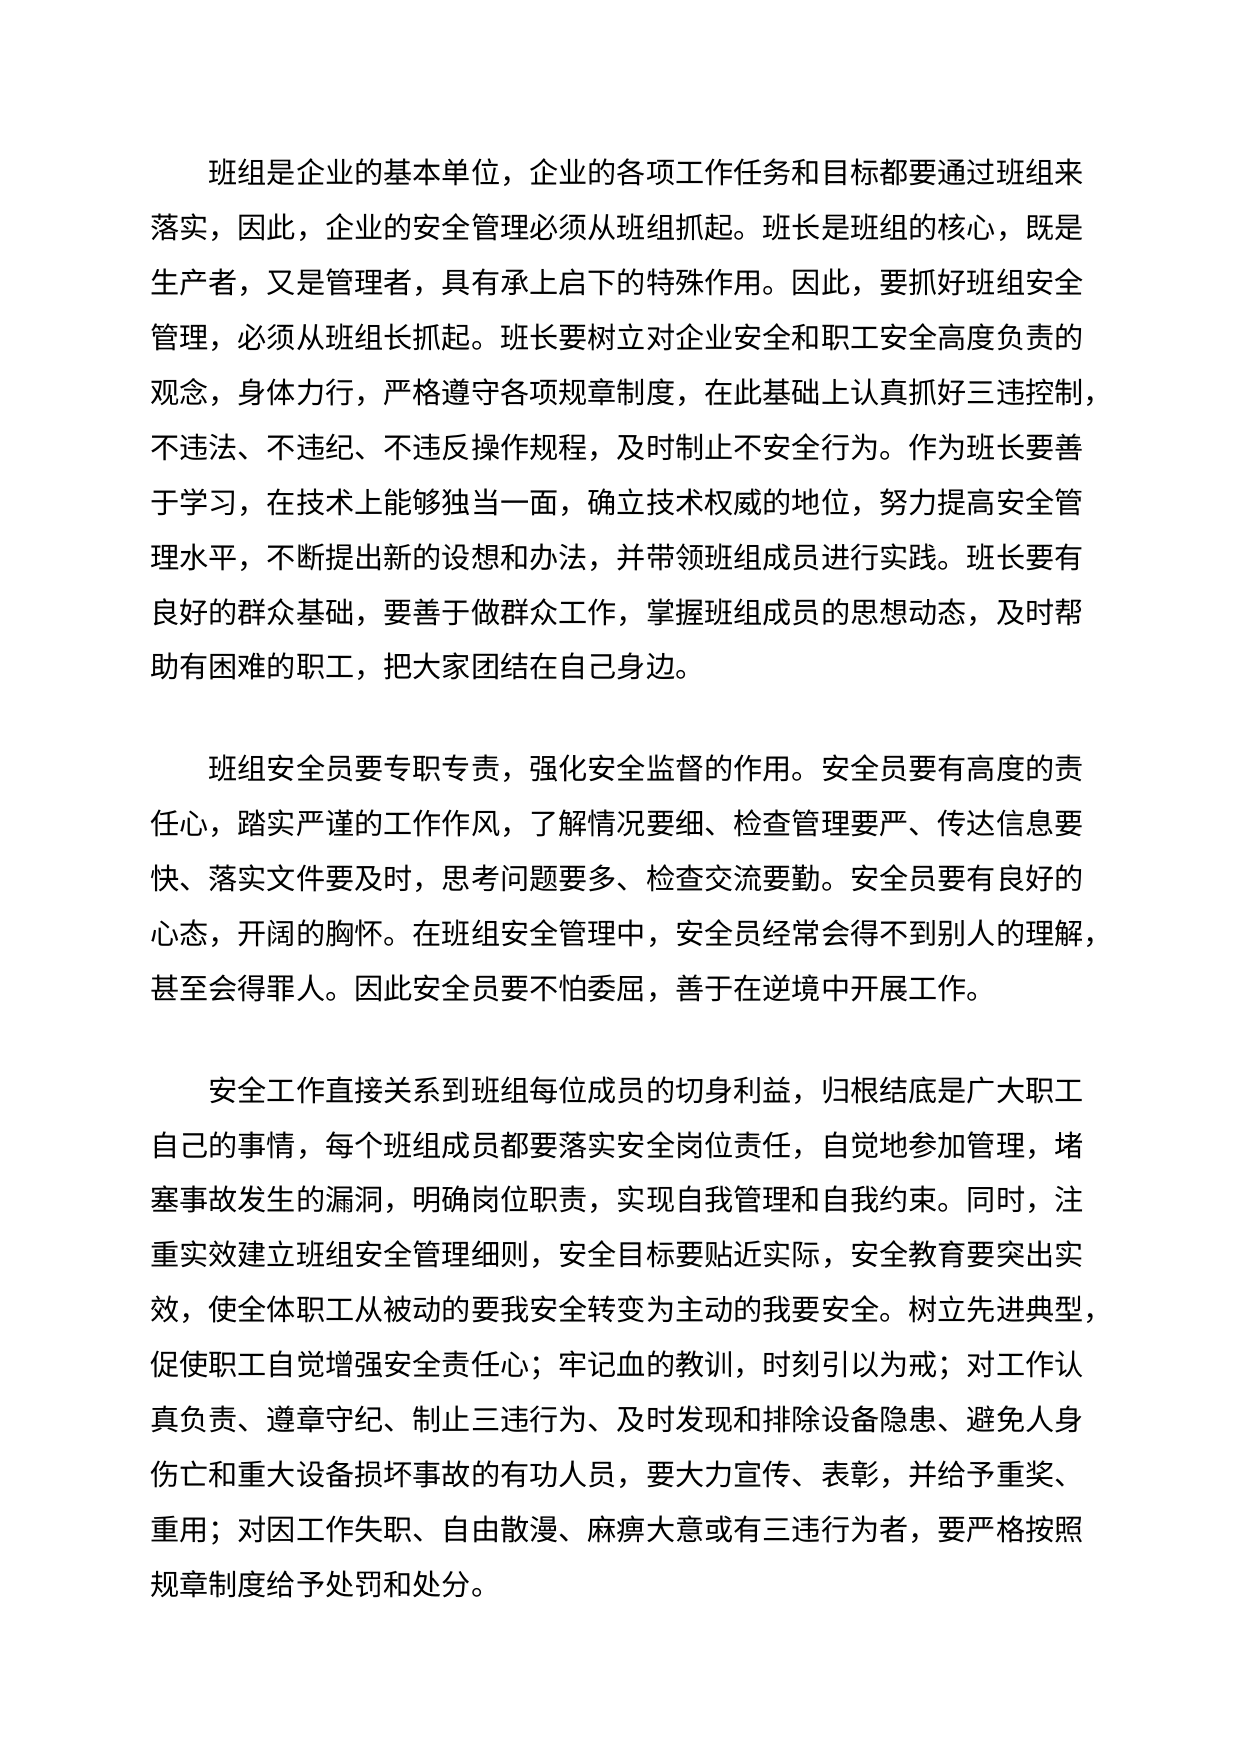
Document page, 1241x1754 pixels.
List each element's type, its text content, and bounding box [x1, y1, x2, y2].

text 班组安全员要专职专责，强化安全监督的作用。安全员要有高度的责任心，踏实严谨的工作作风，了解情况要细、检查管理要严、传达信息要快、落实文件要及时，思考问题要多、检查交流要勤。安全员要有良好的心态，开阔的胸怀。在班组安全管理中，安全员经常会得不到别人的理解，甚至会得罪人。因此安全员要不怕委屈，善于在逆境中开展工作。 [150, 746, 1090, 1008]
text 班组是企业的基本单位，企业的各项工作任务和目标都要通过班组来落实，因此，企业的安全管理必须从班组抓起。班长是班组的核心，既是生产者，又是管理者，具有承上启下的特殊作用。因此，要抓好班组安全管理，必须从班组长抓起。班长要树立对企业安全和职工安全高度负责的观念，身体力行，严格遵守各项规章制度，在此基础上认真抓好三违控制，不违法、不违纪、不违反操作规程，及时制止不安全行为。作为班长要善于学习，在技术上能够独当一面，确立技术权威的地位，努力提高安全管理水平，不断提出新的设想和办法，并带领班组成员进行实践。班长要有良好的群众基础，要善于做群众工作，掌握班组成员的思想动态，及时帮助有困难的职工，把大家团结在自己身边。 [150, 150, 1090, 686]
text 安全工作直接关系到班组每位成员的切身利益，归根结底是广大职工自己的事情，每个班组成员都要落实安全岗位责任，自觉地参加管理，堵塞事故发生的漏洞，明确岗位职责，实现自我管理和自我约束。同时，注重实效建立班组安全管理细则，安全目标要贴近实际，安全教育要突出实效，使全体职工从被动的要我安全转变为主动的我要安全。树立先进典型，促使职工自觉增强安全责任心；牢记血的教训，时刻引以为戒；对工作认真负责、遵章守纪、制止三违行为、及时发现和排除设备隐患、避免人身伤亡和重大设备损坏事故的有功人员，要大力宣传、表彰，并给予重奖、重用；对因工作失职、自由散漫、麻痹大意或有三违行为者，要严格按照规章制度给予处罚和处分。 [150, 1067, 1090, 1603]
